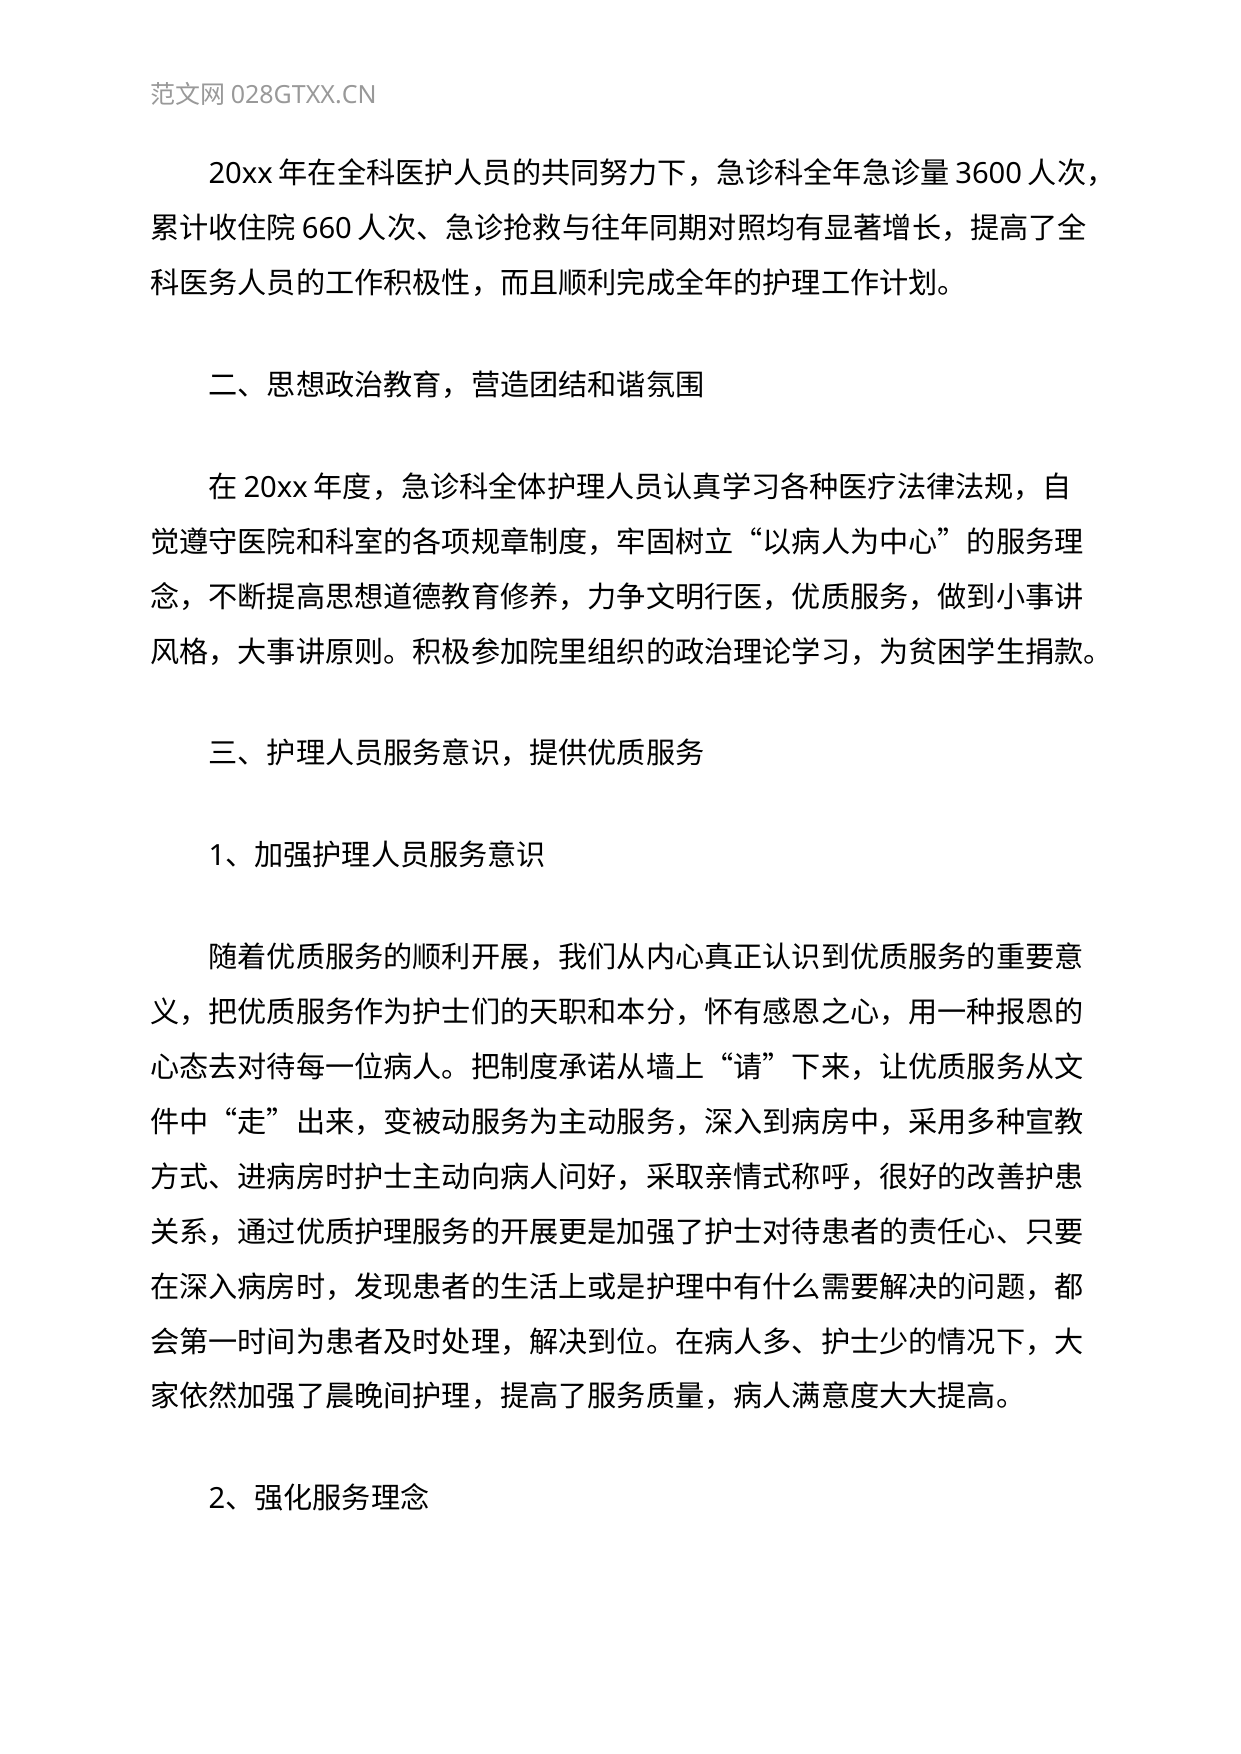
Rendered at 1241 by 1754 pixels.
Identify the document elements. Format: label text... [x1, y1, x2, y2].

text 在20xx年度，急诊科全体护理人员认真学习各种医疗法律法规，自觉遵守医院和科室的各项规章制度，牢固树立“以病人为中心”的服务理念，不断提高思想道德教育修养，力争文明行医，优质服务，做到小事讲风格，大事讲原则。积极参加院里组织的政治理论学习，为贫困学生捐款。 [150, 463, 1090, 671]
text 1、加强护理人员服务意识 [150, 832, 1090, 874]
text 二、思想政治教育，营造团结和谐氛围 [150, 362, 1090, 404]
text 随着优质服务的顺利开展，我们从内心真正认识到优质服务的重要意义，把优质服务作为护士们的天职和本分，怀有感恩之心，用一种报恩的心态去对待每一位病人。把制度承诺从墙上“请”下来，让优质服务从文件中“走”出来，变被动服务为主动服务，深入到病房中，采用多种宣教方式、进病房时护士主动向病人问好，采取亲情式称呼，很好的改善护患关系，通过优质护理服务的开展更是加强了护士对待患者的责任心、只要在深入病房时，发现患者的生活上或是护理中有什么需要解决的问题，都会第一时间为患者及时处理，解决到位。在病人多、护士少的情况下，大家依然加强了晨晚间护理，提高了服务质量，病人满意度大大提高。 [150, 934, 1090, 1415]
text 20xx年在全科医护人员的共同努力下，急诊科全年急诊量3600人次，累计收住院660人次、急诊抢救与往年同期对照均有显著增长，提高了全科医务人员的工作积极性，而且顺利完成全年的护理工作计划。 [150, 150, 1090, 302]
text 三、护理人员服务意识，提供优质服务 [150, 730, 1090, 772]
text 2、强化服务理念 [150, 1475, 1090, 1517]
